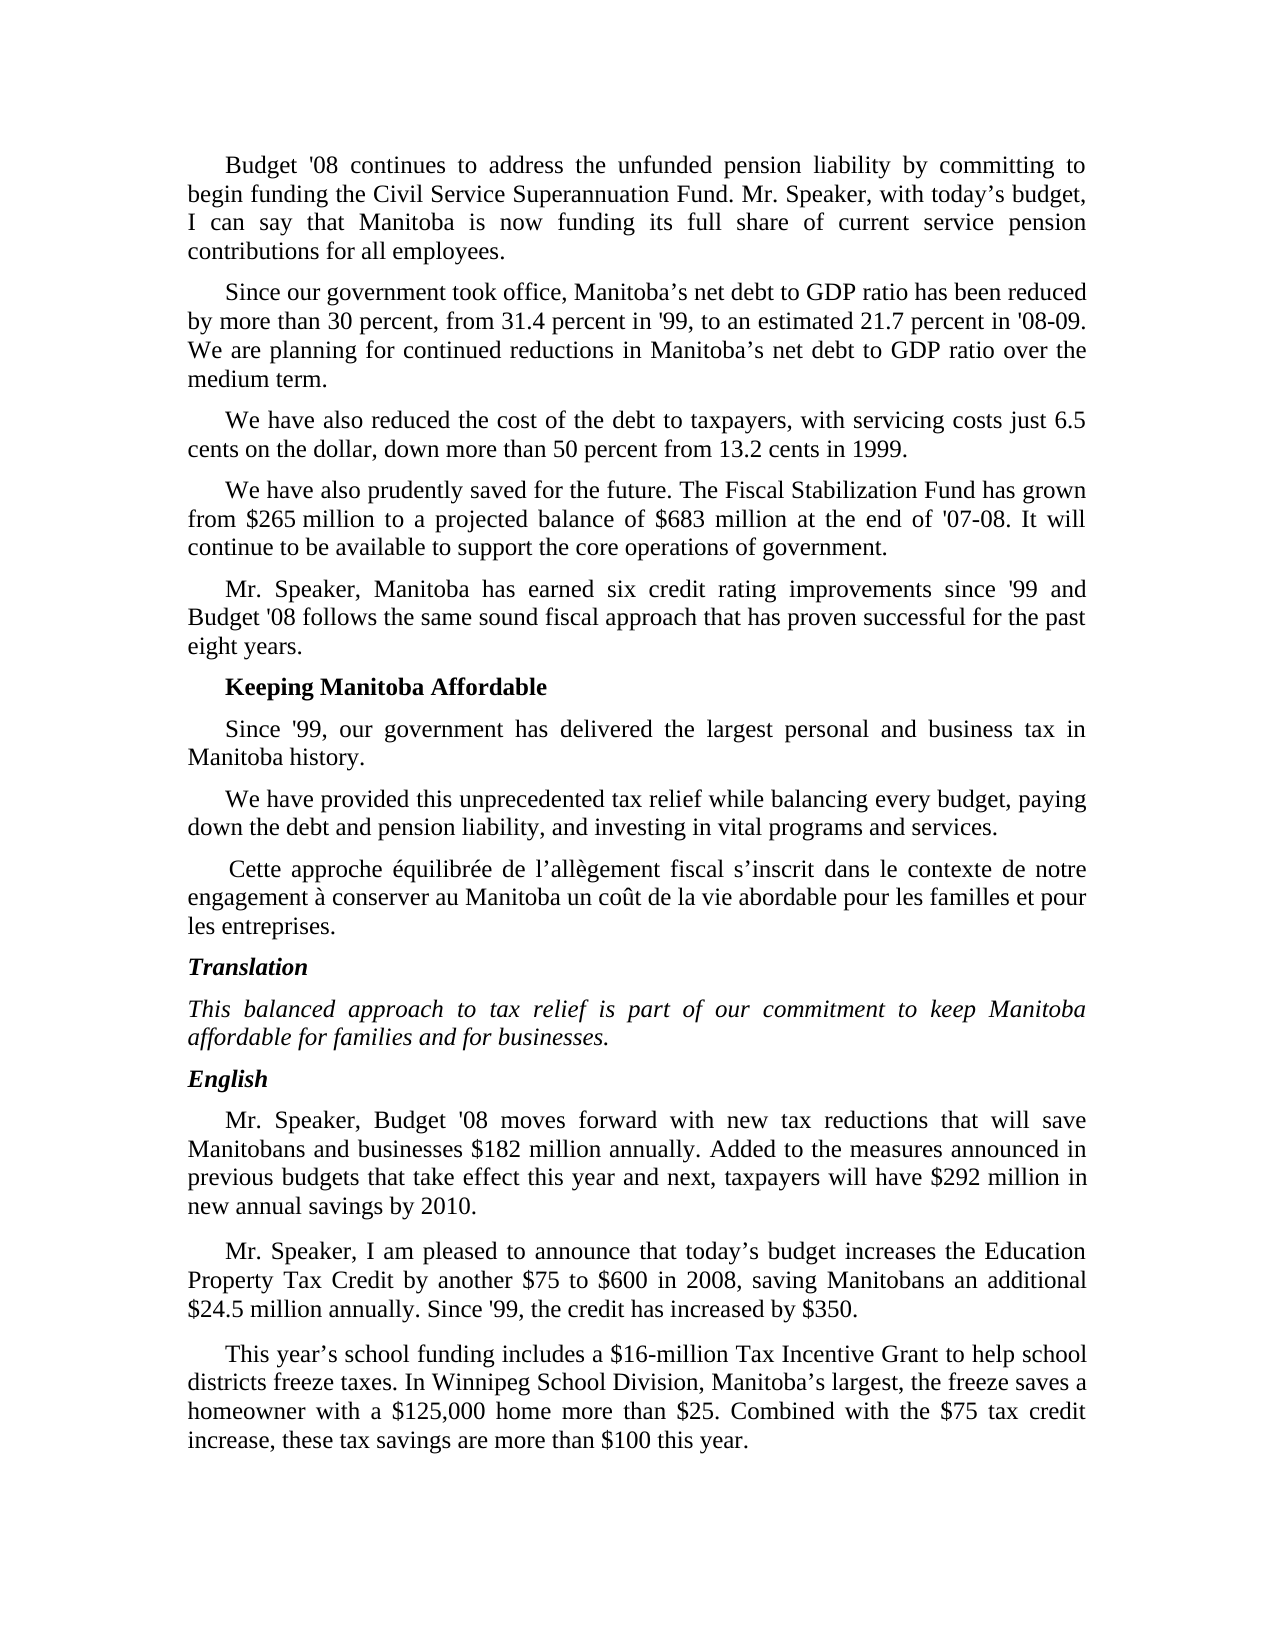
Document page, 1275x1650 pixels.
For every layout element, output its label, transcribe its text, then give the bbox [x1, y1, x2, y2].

text Keeping Manitoba Affordable [187, 672, 1087, 701]
text Since our government took office, Manitoba’s net debt to GDP ratio has been reduced by more than 30 percent, from 31.4 percent in '99, to an estimated 21.7 percent in '08-09. We are planning for continued reductions in Manitoba’s net debt to GDP ratio over the medium term. [187, 277, 1087, 392]
text This year’s school funding includes a $16-million Tax Incentive Grant to help school districts freeze taxes. In Winnipeg School Division, Manitoba’s largest, the freeze saves a homeowner with a $125,000 home more than $25. Combined with the $75 tax credit increase, these tax savings are more than $100 this year. [187, 1339, 1087, 1454]
text Mr. Speaker, I am pleased to announce that today’s budget increases the Education Property Tax Credit by another $75 to $600 in 2008, saving Manitobans an additional $24.5 million annually. Since '99, the credit has increased by $350. [187, 1236, 1087, 1322]
text Translation [187, 952, 1087, 981]
text Budget '08 continues to address the unfunded pension liability by committing to begin funding the Civil Service Superannuation Fund. Mr. Speaker, with today’s budget, I can say that Manitoba is now funding its full share of current service pension contributions for all employees. [187, 150, 1087, 265]
text Cette approche équilibrée de l’allègement fiscal s’inscrit dans le contexte de notre engagement à conserver au Manitoba un coût de la vie abordable pour les familles et pour les entreprises. [187, 854, 1087, 940]
text Mr. Speaker, Budget '08 moves forward with new tax reductions that will save Manitobans and businesses $182 million annually. Added to the measures announced in previous budgets that take effect this year and next, taxpayers will have $292 million in new annual savings by 2010. [187, 1105, 1087, 1220]
text English [187, 1064, 1087, 1092]
text We have also prudently saved for the future. The Fiscal Stabilization Fund has grown from $265 million to a projected balance of $683 million at the end of '07-08. It will continue to be available to support the core operations of government. [187, 475, 1087, 561]
text Mr. Speaker, Manitoba has earned six credit rating improvements since '99 and Budget '08 follows the same sound fiscal approach that has proven successful for the past eight years. [187, 574, 1087, 660]
text We have also reduced the cost of the debt to taxpayers, with servicing costs just 6.5 cents on the dollar, down more than 50 percent from 13.2 cents in 1999. [187, 405, 1087, 462]
text This balanced approach to tax relief is part of our commitment to keep Manitoba affordable for families and for businesses. [187, 994, 1087, 1051]
text Since '99, our government has delivered the largest personal and business tax in Manitoba history. [187, 714, 1087, 771]
text We have provided this unprecedented tax relief while balancing every budget, paying down the debt and pension liability, and investing in vital programs and services. [187, 784, 1087, 841]
